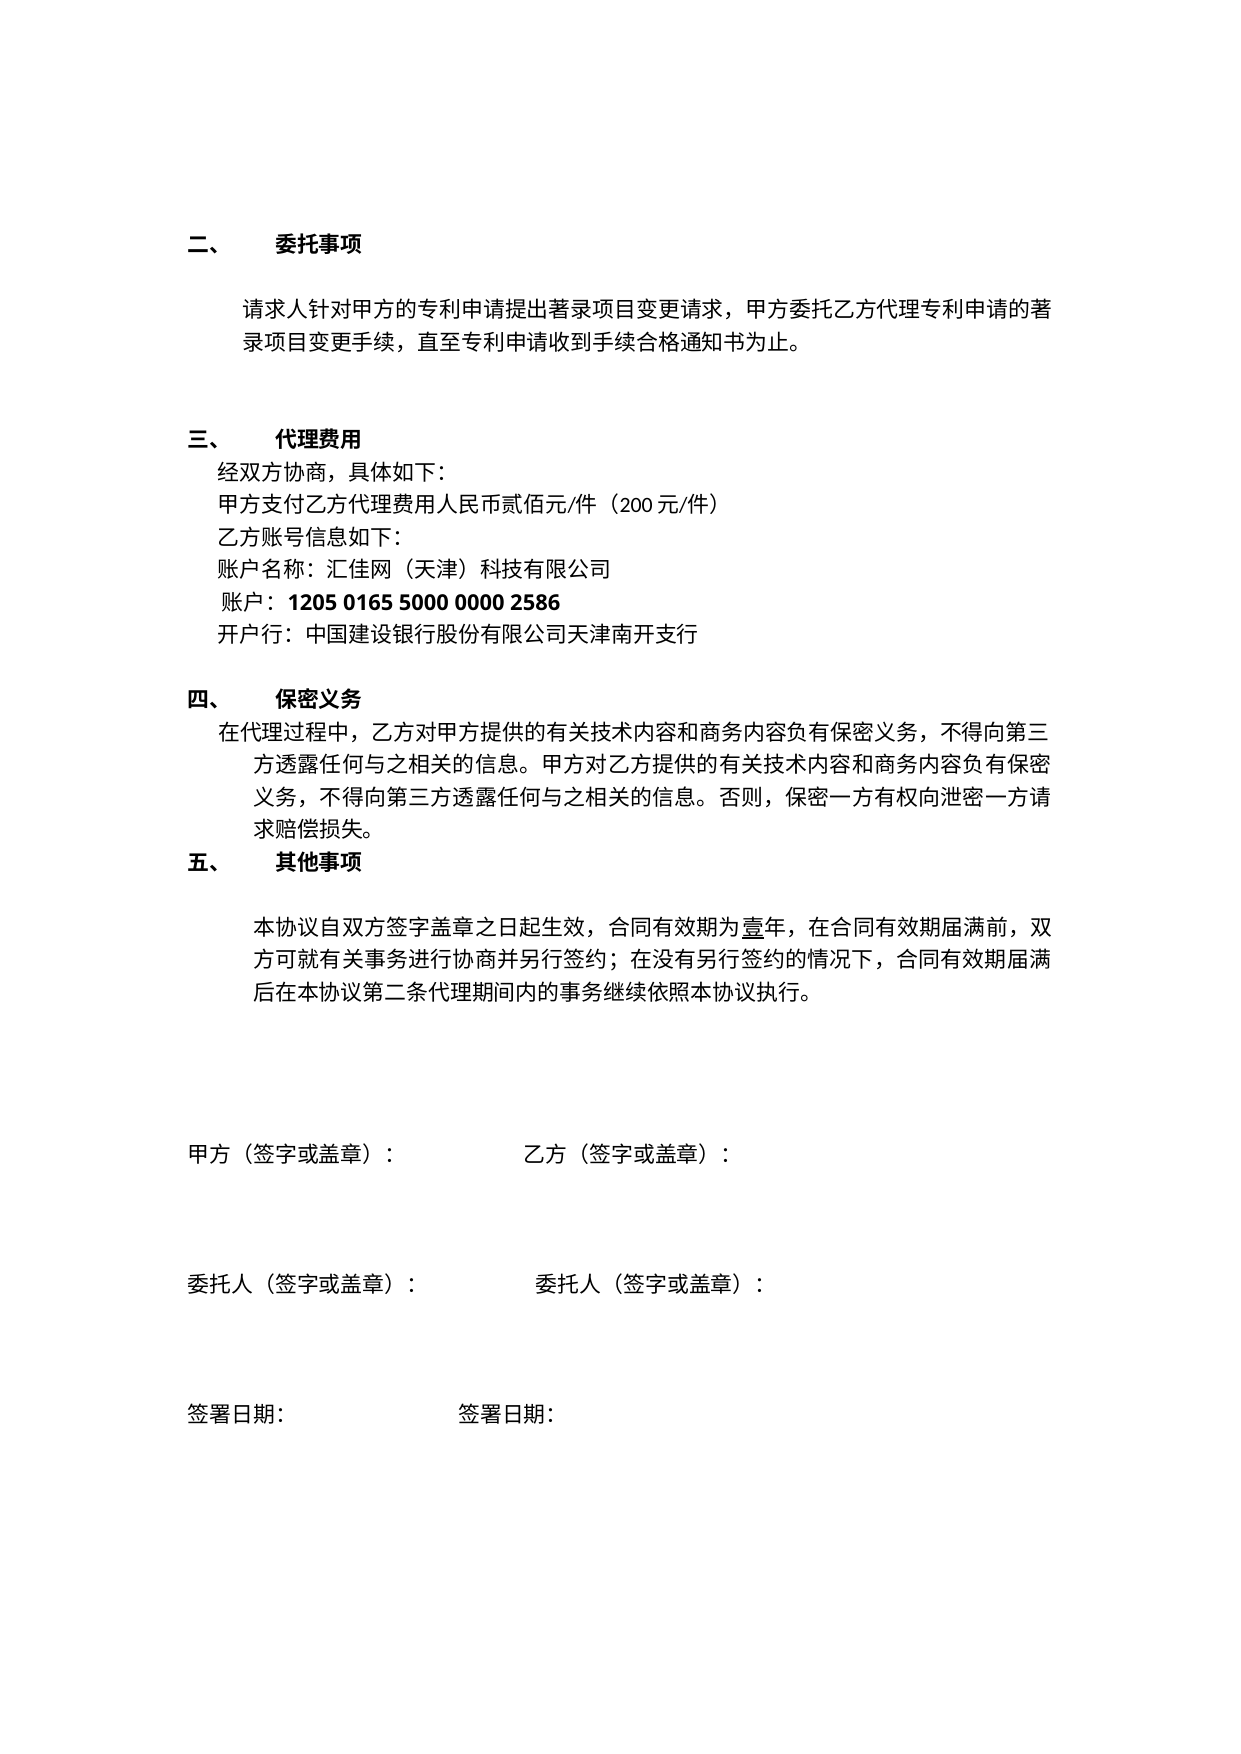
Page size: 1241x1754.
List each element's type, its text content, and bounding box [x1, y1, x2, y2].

list 其他事项 [187, 844, 1053, 877]
text 在代理过程中，乙方对甲方提供的有关技术内容和商务内容负有保密义务，不得向第三方透露任何与之相关的信息。甲方对乙方提供的有关技术内容和商务内容负有保密义务，不得向第三方透露任何与之相关的信息。否则，保密一方有权向泄密一方请求赔偿损失。 [187, 714, 1053, 844]
text 本协议自双方签字盖章之日起生效，合同有效期为壹年，在合同有效期届满前，双方可就有关事务进行协商并另行签约；在没有另行签约的情况下，合同有效期届满后在本协议第二条代理期间内的事务继续依照本协议执行。 [253, 909, 1053, 1007]
list 保密义务 [187, 682, 1053, 714]
text 委托人（签字或盖章）： 委托人（签字或盖章）： [187, 1267, 1053, 1299]
text 账户：1205 0165 5000 0000 2586 [187, 584, 1053, 617]
list 代理费用 [187, 422, 1053, 454]
text 开户行：中国建设银行股份有限公司天津南开支行 [187, 617, 1053, 649]
text 甲方支付乙方代理费用人民币贰佰元/件（200元/件） [187, 487, 1053, 519]
list 委托事项 [187, 227, 1053, 259]
text 乙方账号信息如下： [187, 519, 1053, 552]
text 经双方协商，具体如下： [187, 454, 1053, 487]
text 请求人针对甲方的专利申请提出著录项目变更请求，甲方委托乙方代理专利申请的著录项目变更手续，直至专利申请收到手续合格通知书为止。 [242, 292, 1053, 357]
text 账户名称：汇佳网（天津）科技有限公司 [187, 552, 1053, 584]
text 签署日期： 签署日期： [187, 1397, 1053, 1429]
text 甲方（签字或盖章）： 乙方（签字或盖章）： [187, 1137, 1053, 1169]
